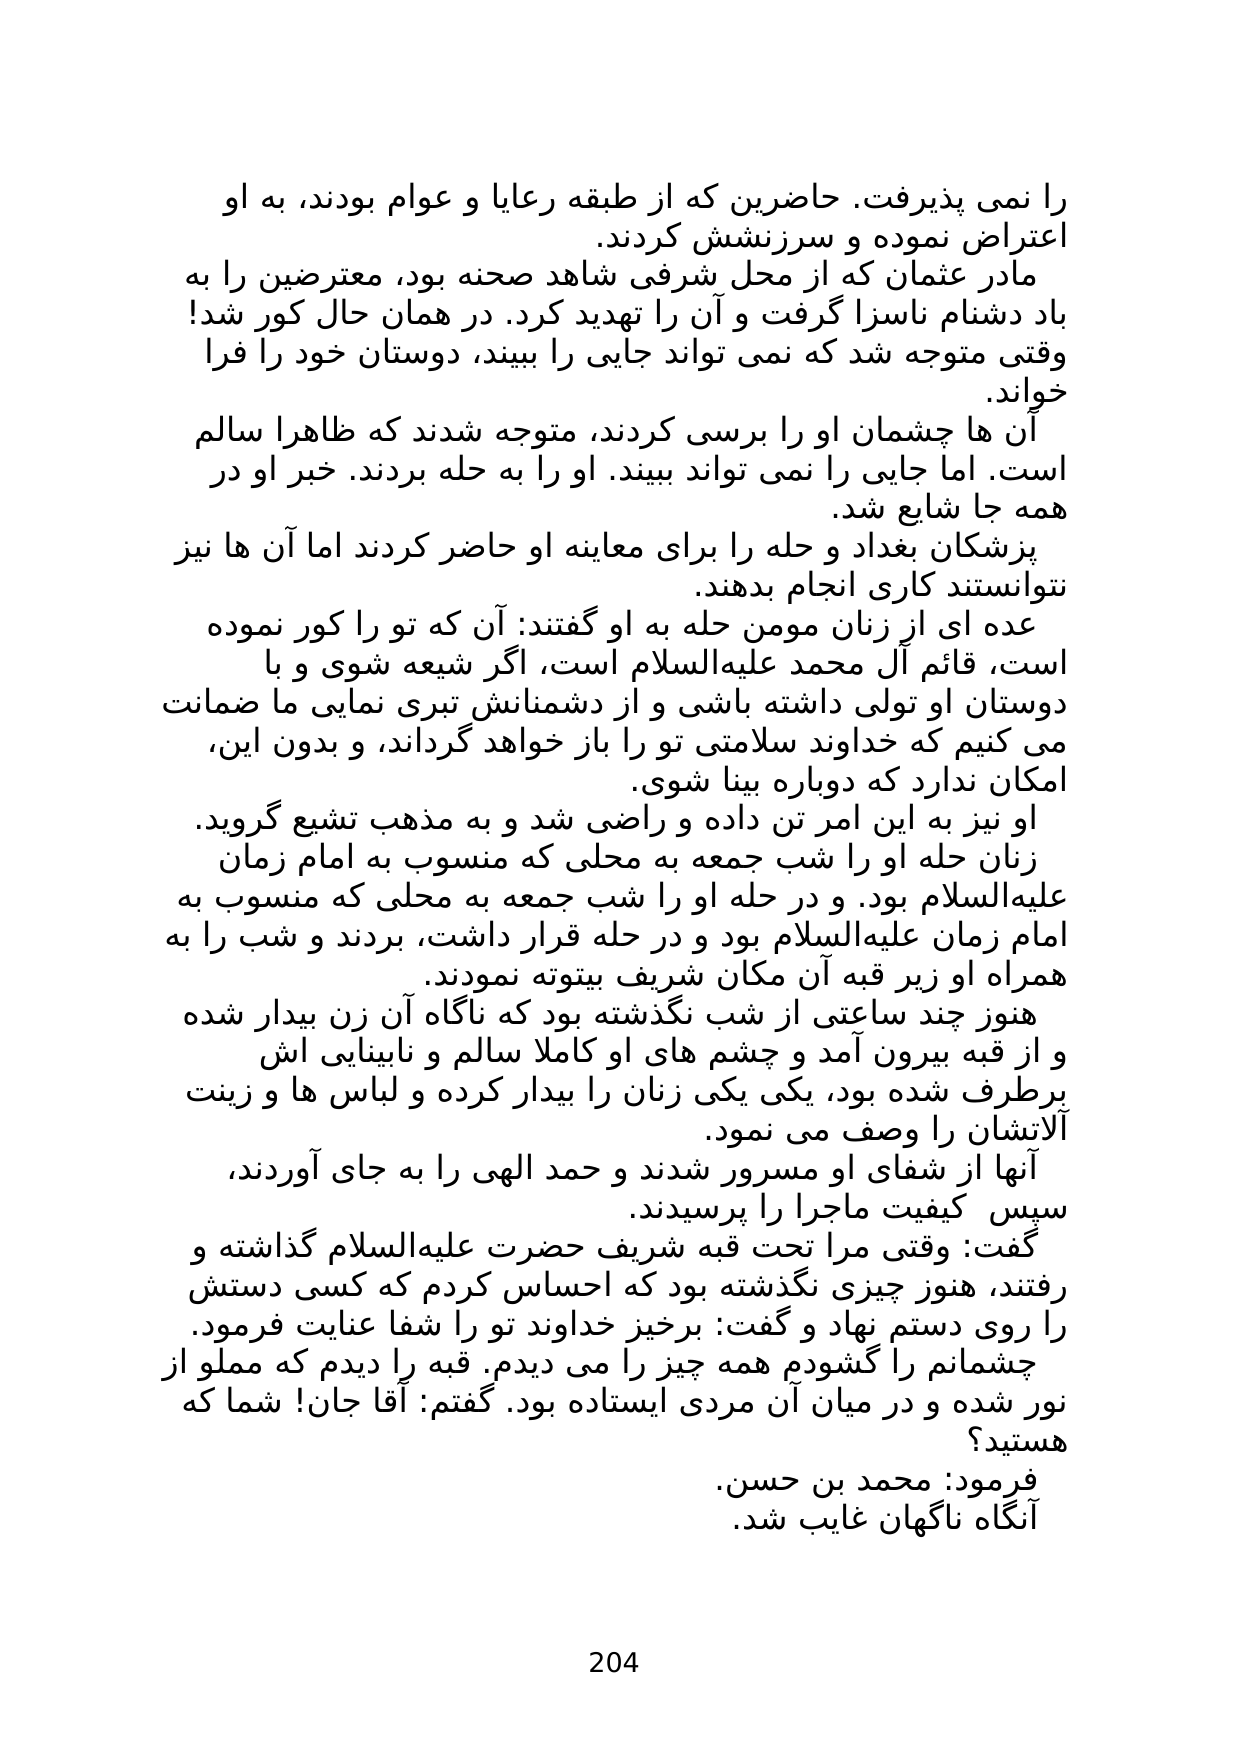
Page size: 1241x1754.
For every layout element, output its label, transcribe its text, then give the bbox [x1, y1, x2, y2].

text فرمود: محمد بن حسن. [159, 1459, 1069, 1498]
text آنگاه ناگهان غايب شد. [159, 1498, 1069, 1537]
text آنها از شفاى او مسرور شدند و حمد الهى را به جاى آوردند، سپس ‍ كيفيت ماجرا را پرسيدند. [159, 1148, 1069, 1226]
text آن ها چشمان او را برسى كردند، متوجه شدند كه ظاهرا سالم است. اما جايى را نمى تواند ببيند. او را به حله بردند. خبر او در همه جا شايع شد. [159, 410, 1069, 527]
text مادر عثمان كه از محل شرفى شاهد صحنه بود، معترضين را به باد دشنام ناسزا گرفت و آن را تهديد كرد. در همان حال كور شد! وقتى متوجه شد كه نمى تواند جايى را ببيند، دوستان خود را فرا خواند. [159, 255, 1069, 410]
text او نيز به اين امر تن داده و راضى شد و به مذهب تشيع گرويد. [159, 799, 1069, 838]
text پزشكان بغداد و حله را براى معاينه او حاضر كردند اما آن ها نيز نتوانستند كارى انجام بدهند. [159, 527, 1069, 604]
text گفت: وقتى مرا تحت قبه شريف حضرت عليه‌السلام گذاشته و رفتند، هنوز چيزى نگذشته بود كه احساس كردم كه كسى دستش را روى دستم نهاد و گفت: برخيز خداوند تو را شفا عنايت فرمود. [159, 1226, 1069, 1343]
text زنان حله او را شب جمعه به محلى كه منسوب به امام زمان عليه‌السلام بود. و در حله او را شب جمعه به محلى كه منسوب به امام زمان عليه‌السلام بود و در حله قرار داشت، بردند و شب را به همراه او زير قبه آن مكان شريف بيتوته نمودند. [159, 838, 1069, 993]
text چشمانم را گشودم همه چيز را مى ديدم. قبه را ديدم كه مملو از نور شده و در ميان آن مردى ايستاده بود. گفتم: آقا جان! شما كه هستيد؟ [159, 1343, 1069, 1459]
text هنوز چند ساعتى از شب نگذشته بود كه ناگاه آن زن بيدار شده و از قبه بيرون آمد و چشم هاى او كاملا سالم و نابينايى اش برطرف شده بود، يكى يكى زنان را بيدار كرده و لباس ها و زينت آلاتشان را وصف مى نمود. [159, 993, 1069, 1148]
text عده اى از زنان مومن حله به او گفتند: آن كه تو را كور نموده است، قائم آل محمد عليه‌السلام است، اگر شيعه شوى و با دوستان او تولى داشته باشى و از دشمنانش تبرى نمايى ما ضمانت مى كنيم كه خداوند سلامتى تو را باز خواهد گرداند، و بدون اين، امكان ندارد كه دوباره بينا شوى. [159, 604, 1069, 799]
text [159, 177, 1069, 255]
